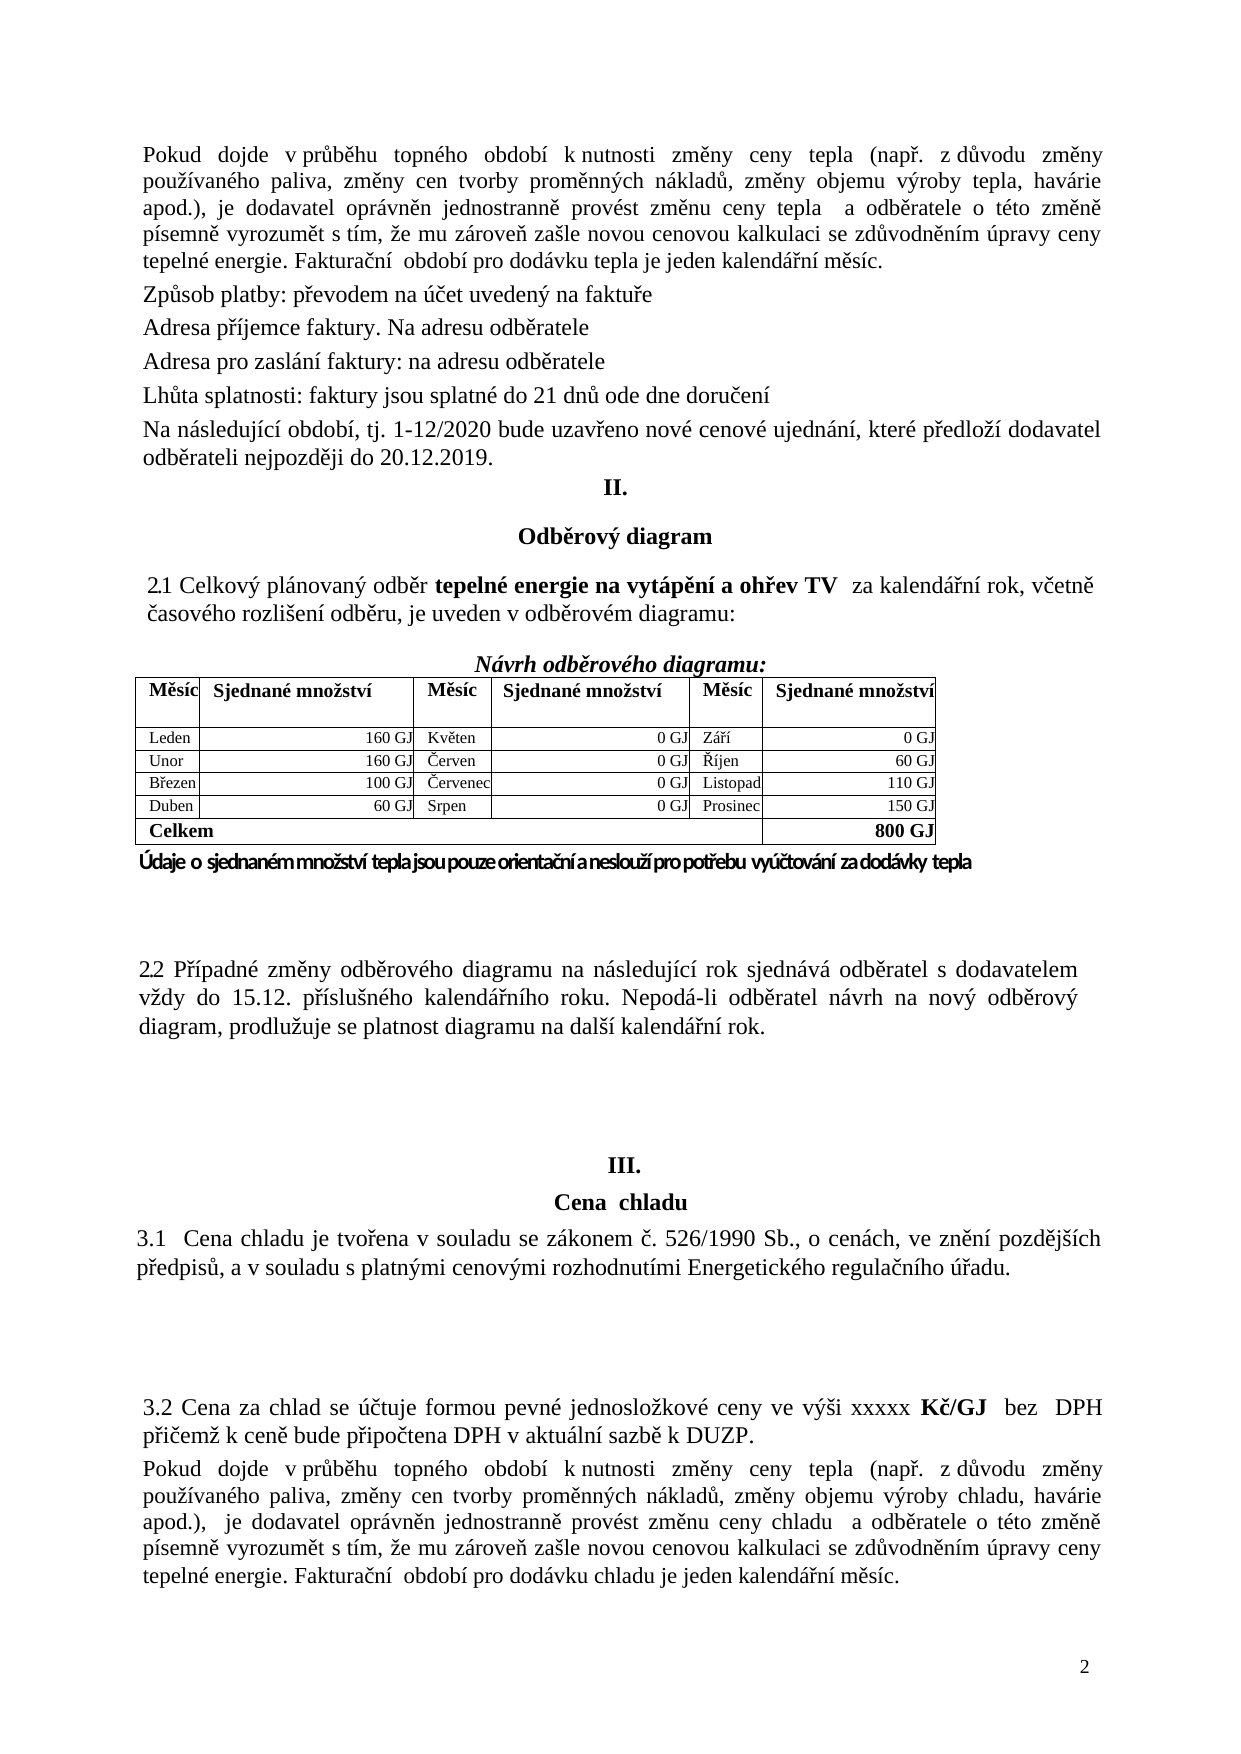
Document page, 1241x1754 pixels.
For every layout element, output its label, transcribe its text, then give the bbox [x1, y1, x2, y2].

table_cell Srpen [414, 796, 491, 817]
table_cell Říjen [690, 751, 762, 772]
table_cell Listopad [690, 773, 762, 795]
text Lhůta splatnosti: faktury jsou splatné do 21 dnů ode dne doručení [143, 381, 1103, 409]
table_header Měsíc [136, 678, 199, 727]
table_cell 160 GJ [200, 751, 413, 772]
table_cell 800 GJ [763, 819, 935, 843]
table_cell 0 GJ [492, 773, 689, 795]
text III. [607, 1155, 1105, 1179]
table_cell Unor [136, 751, 199, 772]
text II. [603, 476, 1105, 500]
table_cell 0 GJ [492, 728, 689, 749]
text Odběrový diagram [518, 525, 1105, 549]
table_cell Celkem [136, 819, 762, 843]
text Pokud dojde v průběhu topného období k nutnosti změny ceny tepla (např. z důvodu změny používaného paliva, změny cen tvorby proměnných nákladů, změny objemu výroby tepla, havárie apod.), je dodavatel oprávněn jednostranně provést změnu ceny tepla a odběratele o této změně písemně vyrozumět s tím, že mu zároveň zašle novou cenovou kalkulaci se zdůvodněním úpravy ceny tepelné energie. Fakturační období pro dodávku tepla je jeden kalendářní měsíc. [143, 141, 1103, 274]
table_cell 160 GJ [200, 728, 413, 749]
table_cell 60 GJ [763, 751, 935, 772]
table_cell 0 GJ [763, 728, 935, 749]
text Adresa příjemce faktury. Na adresu odběratele [143, 313, 1103, 341]
table_cell 60 GJ [200, 796, 413, 817]
table_cell 0 GJ [492, 751, 689, 772]
table_cell 100 GJ [200, 773, 413, 795]
table_cell Leden [136, 728, 199, 749]
text Cena chladu [136, 1191, 1105, 1215]
table_cell 0 GJ [492, 796, 689, 817]
table_header Sjednané množství [200, 678, 413, 727]
text 3.2 Cena za chlad se účtuje formou pevné jednosložkové ceny ve výši xxxxx Kč/GJ bez DPH přičemž k ceně bude připočtena DPH v aktuální sazbě k DUZP. [143, 1393, 1103, 1449]
table_cell Květen [414, 728, 491, 749]
table_cell 150 GJ [763, 796, 935, 817]
text Údaje o sjednaném množství tepla jsou pouze orientační a neslouží pro potřebu vyúčtování za dodávky tepla [138, 847, 1080, 876]
table_cell Září [690, 728, 762, 749]
text Způsob platby: převodem na účet uvedený na faktuře [143, 280, 1103, 308]
table_header Sjednané množství [492, 678, 689, 727]
table_header Sjednané množství [763, 678, 935, 727]
table_cell 110 GJ [763, 773, 935, 795]
text Adresa pro zaslání faktury: na adresu odběratele [143, 347, 1103, 375]
text Pokud dojde v průběhu topného období k nutnosti změny ceny tepla (např. z důvodu změny používaného paliva, změny cen tvorby proměnných nákladů, změny objemu výroby chladu, havárie apod.), je dodavatel oprávněn jednostranně provést změnu ceny chladu a odběratele o této změně písemně vyrozumět s tím, že mu zároveň zašle novou cenovou kalkulaci se zdůvodněním úpravy ceny tepelné energie. Fakturační období pro dodávku chladu je jeden kalendářní měsíc. [143, 1455, 1103, 1588]
text 3.1 Cena chladu je tvořena v souladu se zákonem č. 526/1990 Sb., o cenách, ve znění pozdějších předpisů, a v souladu s platnými cenovými rozhodnutími Energetického regulačního úřadu. [136, 1224, 1103, 1281]
text Na následující období, tj. 1-12/2020 bude uzavřeno nové cenové ujednání, které předloží dodavatel odběrateli nejpozději do 20.12.2019. [143, 415, 1103, 470]
text Návrh odběrového diagramu: [136, 653, 1105, 677]
table_cell Duben [136, 796, 199, 817]
text 2.2 Případné změny odběrového diagramu na následující rok sjednává odběratel s dodavatelem vždy do 15.12. příslušného kalendářního roku. Nepodá-li odběratel návrh na nový odběrový diagram, prodlužuje se platnost diagramu na další kalendářní rok. [138, 954, 1080, 1040]
text 2.1 Celkový plánovaný odběr tepelné energie na vytápění a ohřev TV za kalendářní rok, včetně časového rozlišení odběru, je uveden v odběrovém diagramu: [147, 570, 1094, 627]
table_header Měsíc [414, 678, 491, 727]
table_cell Prosinec [690, 796, 762, 817]
table_cell Červenec [414, 773, 491, 795]
table_cell Červen [414, 751, 491, 772]
table_cell Březen [136, 773, 199, 795]
table_header Měsíc [690, 678, 762, 727]
